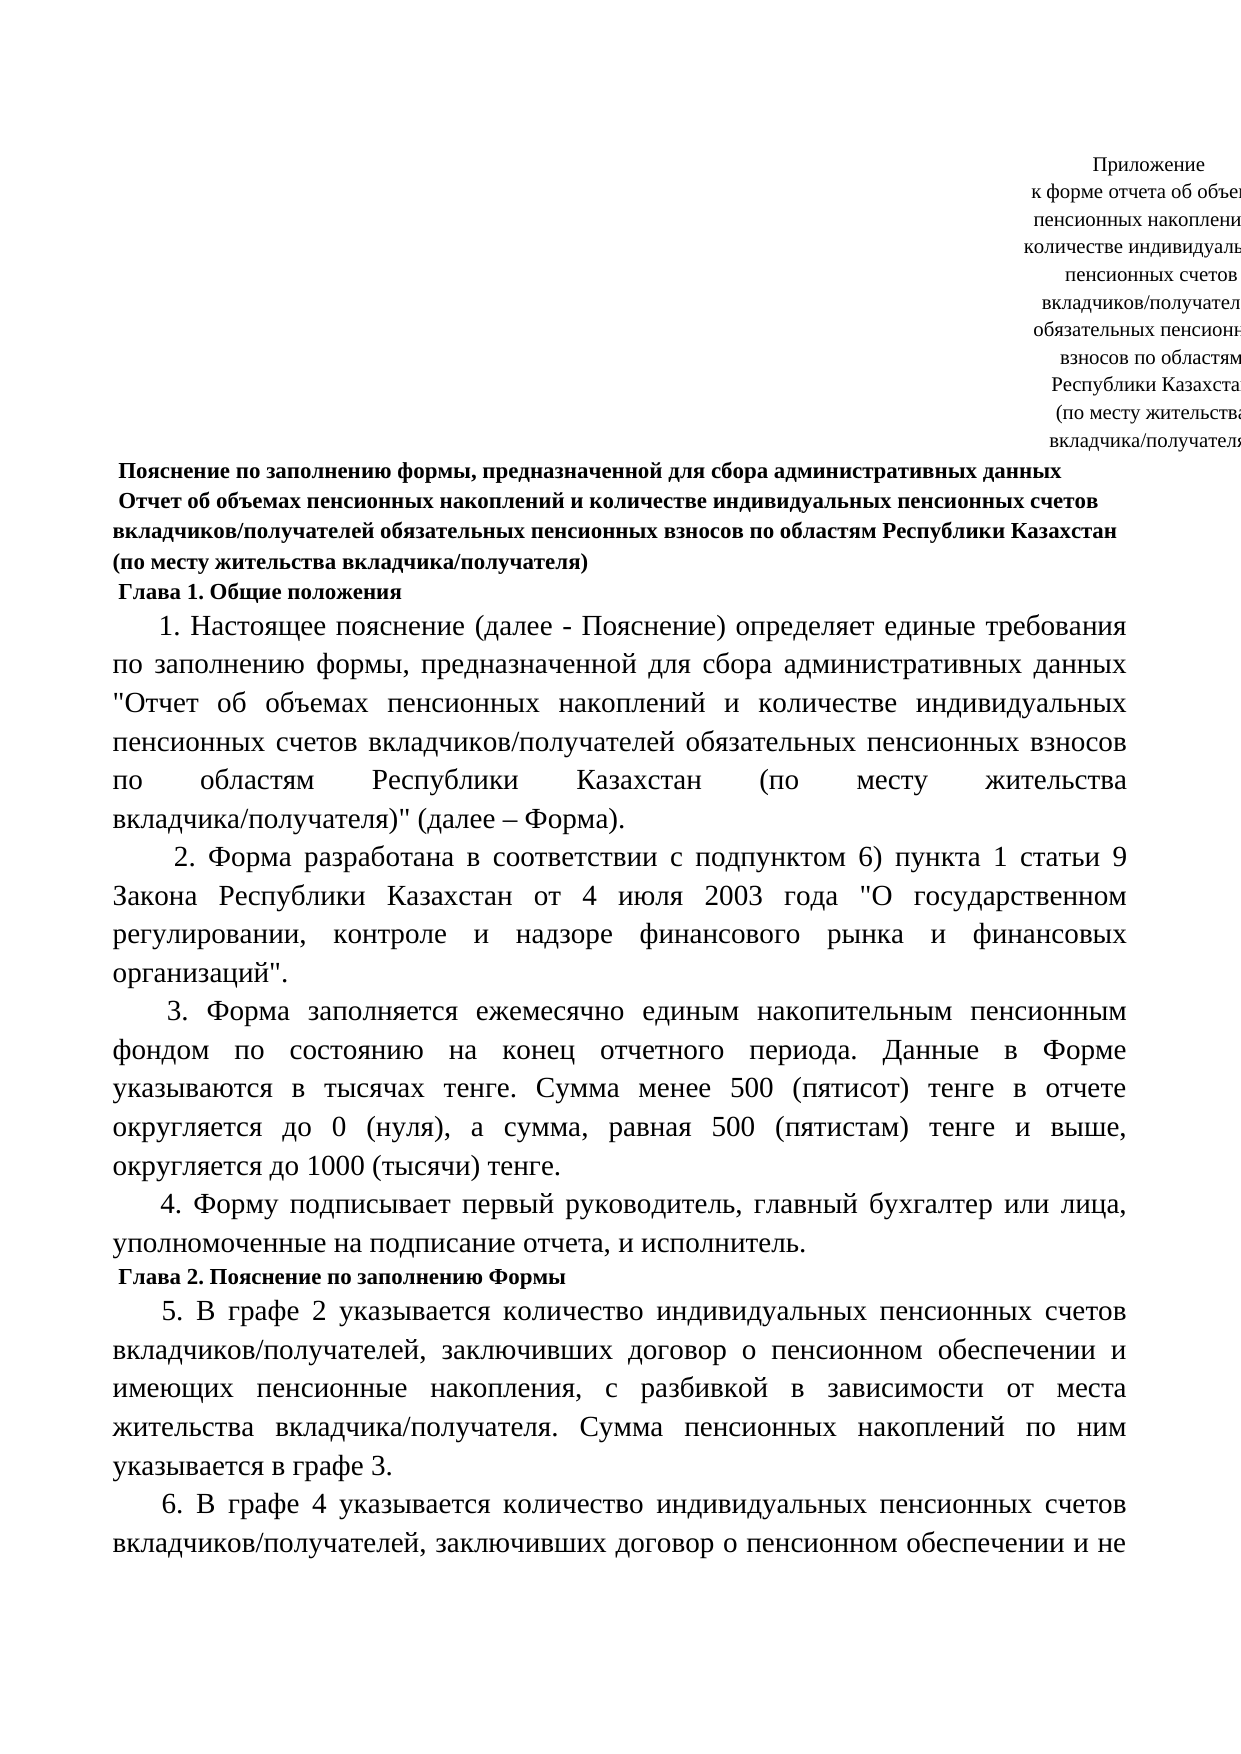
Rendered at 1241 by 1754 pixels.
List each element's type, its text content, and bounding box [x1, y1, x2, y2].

text Глава 2. Пояснение по заполнению Формы [112, 1263, 1128, 1290]
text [112, 1486, 1128, 1558]
text 3. Форма заполняется ежемесячно единым накопительным пенсионным фондом по состоянию на конец отчетного периода. Данные в Форме указываются в тысячах тенге. Сумма менее 500 (пятисот) тенге в отчете округляется до 0 (нуля), а сумма, равная 500 (пятистам) тенге и выше, округляется до 1000 (тысячи) тенге. [112, 993, 1128, 1181]
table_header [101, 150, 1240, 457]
text Отчет об объемах пенсионных накоплений и количестве индивидуальных пенсионных счетов вкладчиков/получателей обязательных пенсионных взносов по областям Республики Казахстан (по месту жительства вкладчика/получателя) [112, 487, 1128, 574]
text Глава 1. Общие положения [112, 578, 1128, 604]
text 5. В графе 2 указывается количество индивидуальных пенсионных счетов вкладчиков/получателей, заключивших договор о пенсионном обеспечении и имеющих пенсионные накопления, с разбивкой в зависимости от места жительства вкладчика/получателя. Сумма пенсионных накоплений по ним указывается в графе 3. [112, 1293, 1128, 1481]
text Пояснение по заполнению формы, предназначенной для сбора административных данных [112, 457, 1128, 483]
text 2. Форма разработана в соответствии с подпунктом 6) пункта 1 статьи 9 Закона Республики Казахстан от 4 июля 2003 года "О государственном регулировании, контроле и надзоре финансового рынка и финансовых организаций". [112, 839, 1128, 988]
text 4. Форму подписывает первый руководитель, главный бухгалтер или лица, уполномоченные на подписание отчета, и исполнитель. [112, 1186, 1128, 1258]
text 1. Настоящее пояснение (далее - Пояснение) определяет единые требования по заполнению формы, предназначенной для сбора административных данных "Отчет об объемах пенсионных накоплений и количестве индивидуальных пенсионных счетов вкладчиков/получателей обязательных пенсионных взносов по областям Республики Казахстан (по месту жительства вкладчика/получателя)" (далее – Форма). [112, 608, 1128, 834]
